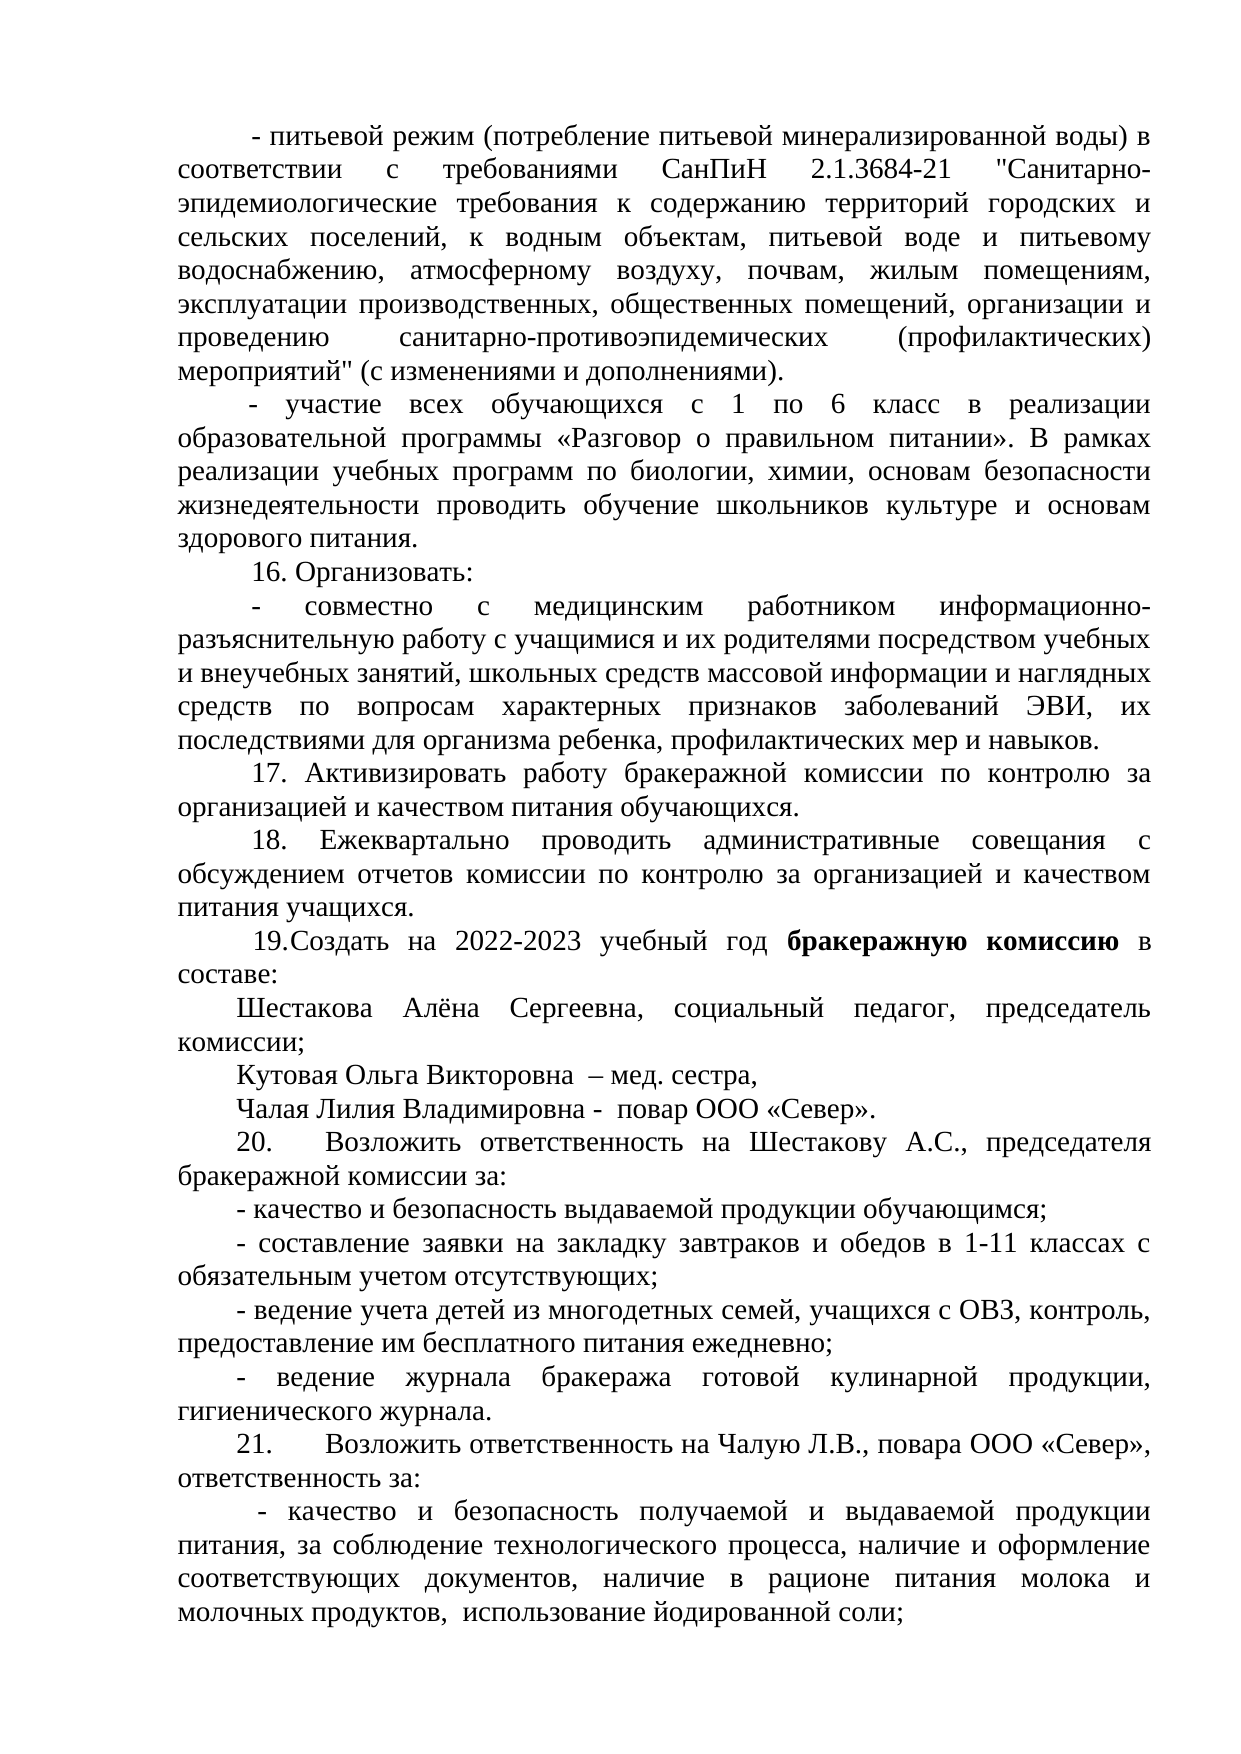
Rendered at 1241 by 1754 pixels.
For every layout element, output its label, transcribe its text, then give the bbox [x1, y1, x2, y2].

list Создать на 2022-2023 учебный год бракеражную комиссию в составе: [177, 923, 1152, 990]
text - питьевой режим (потребление питьевой минерализированной воды) в соответствии с требованиями СанПиН 2.1.3684-21 "Санитарно-эпидемиологические требования к содержанию территорий городских и сельских поселений, к водным объектам, питьевой воде и питьевому водоснабжению, атмосферному воздуху, почвам, жилым помещениям, эксплуатации производственных, общественных помещений, организации и проведению санитарно-противоэпидемических (профилактических) мероприятий" (с изменениями и дополнениями). [177, 118, 1152, 386]
text - качество и безопасность получаемой и выдаваемой продукции питания, за соблюдение технологического процесса, наличие и оформление соответствующих документов, наличие в рационе питания молока и молочных продуктов, использование йодированной соли; [177, 1493, 1152, 1627]
text 16. Организовать: [177, 554, 1152, 588]
list Возложить ответственность на Чалую Л.В., повара ООО «Север», ответственность за: [177, 1426, 1152, 1493]
text - ведение журнала бракеража готовой кулинарной продукции, гигиенического журнала. [177, 1359, 1152, 1426]
text - участие всех обучающихся с 1 по 6 класс в реализации образовательной программы «Разговор о правильном питании». В рамках реализации учебных программ по биологии, химии, основам безопасности жизнедеятельности проводить обучение школьников культуре и основам здорового питания. [177, 386, 1152, 554]
text Кутовая Ольга Викторовна – мед. сестра, [177, 1057, 1152, 1091]
text - ведение учета детей из многодетных семей, учащихся с ОВЗ, контроль, предоставление им бесплатного питания ежедневно; [177, 1292, 1152, 1359]
list Возложить ответственность на Шестакову А.С., председателя бракеражной комиссии за: [177, 1124, 1152, 1191]
text Чалая Лилия Владимировна - повар ООО «Север». [177, 1091, 1152, 1124]
text - совместно с медицинским работником информационно-разъяснительную работу с учащимися и их родителями посредством учебных и внеучебных занятий, школьных средств массовой информации и наглядных средств по вопросам характерных признаков заболеваний ЭВИ, их последствиями для организма ребенка, профилактических мер и навыков. [177, 588, 1152, 755]
text 17. Активизировать работу бракеражной комиссии по контролю за организацией и качеством питания обучающихся. [177, 755, 1152, 822]
text - качество и безопасность выдаваемой продукции обучающимся; [177, 1191, 1152, 1225]
text - составление заявки на закладку завтраков и обедов в 1-11 классах с обязательным учетом отсутствующих; [177, 1225, 1152, 1292]
text 18. Ежеквартально проводить административные совещания с обсуждением отчетов комиссии по контролю за организацией и качеством питания учащихся. [177, 822, 1152, 923]
text Шестакова Алёна Сергеевна, социальный педагог, председатель комиссии; [177, 990, 1152, 1057]
